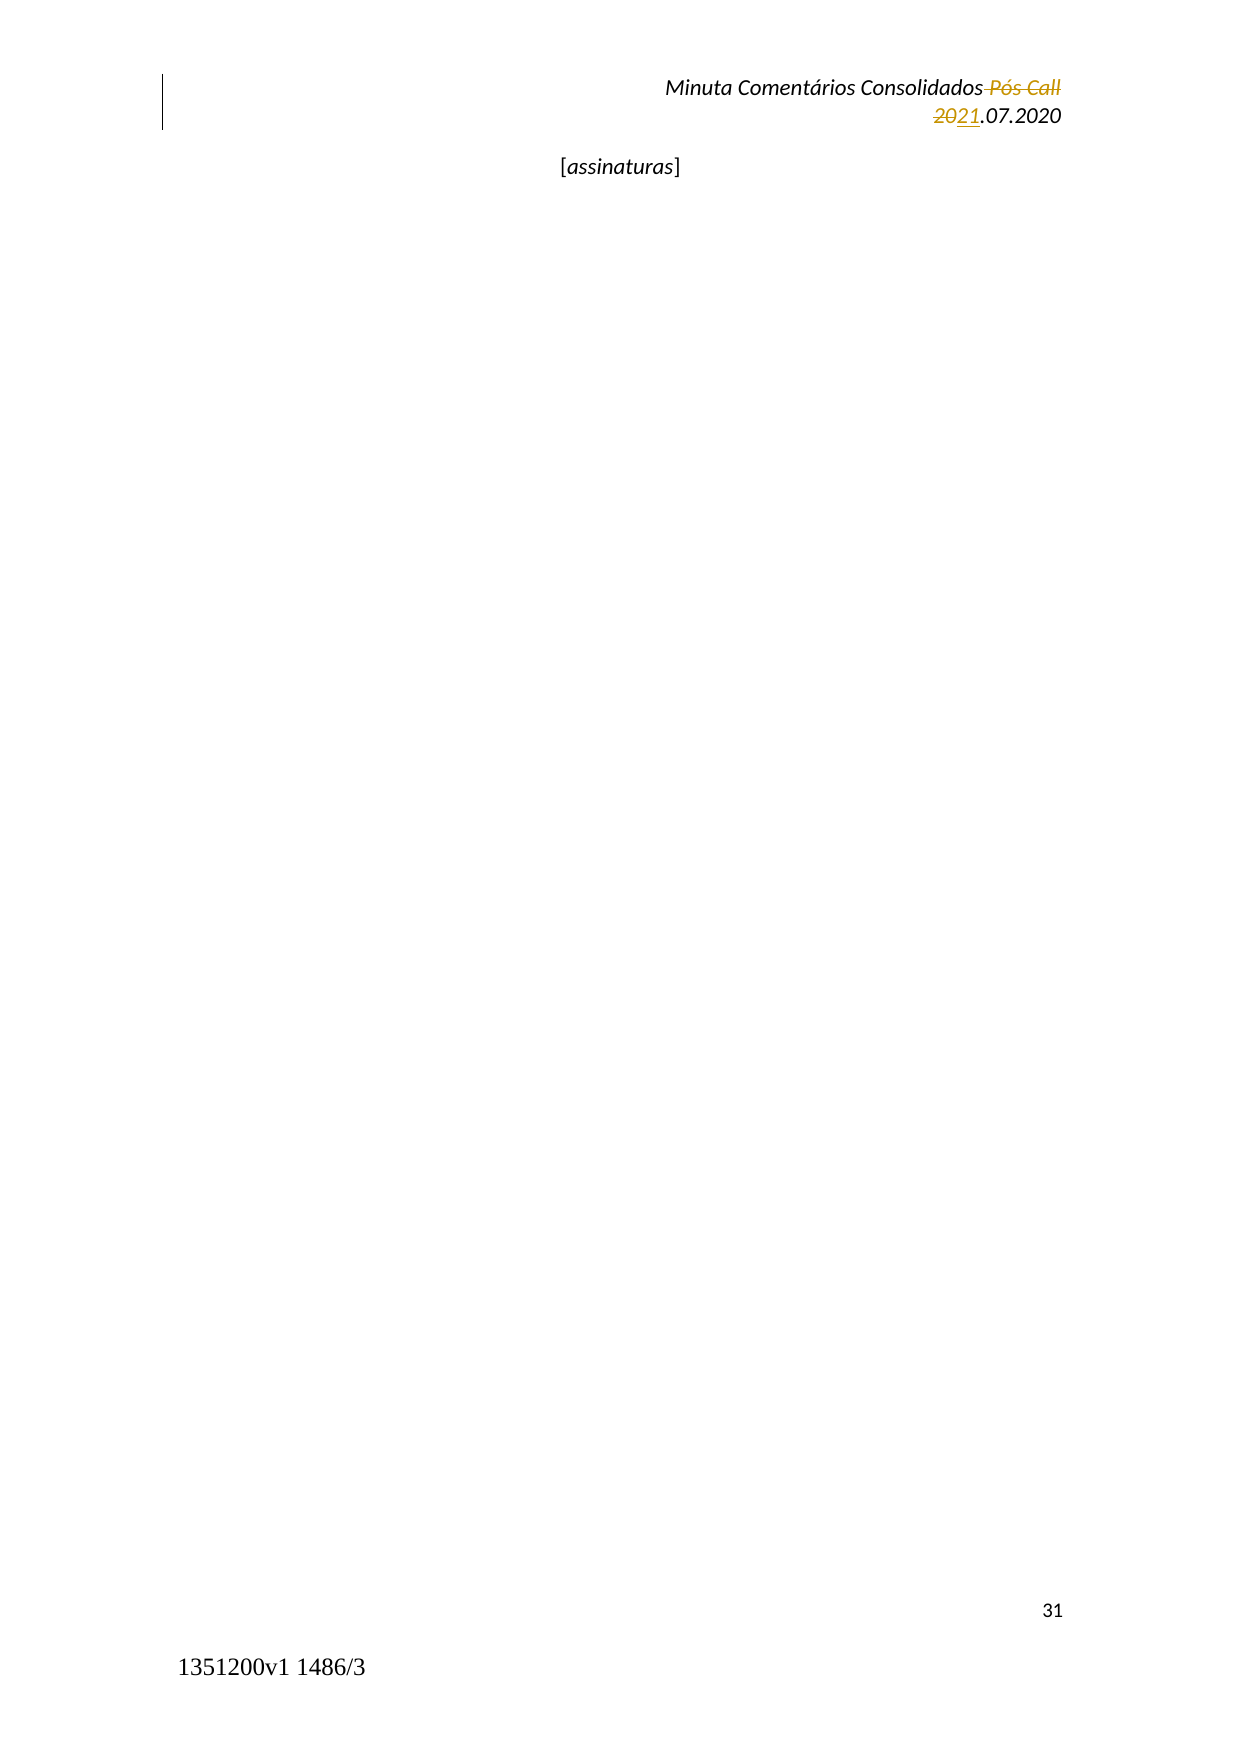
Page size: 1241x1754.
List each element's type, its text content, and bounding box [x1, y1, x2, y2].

text [assinaturas] [177, 148, 1063, 181]
